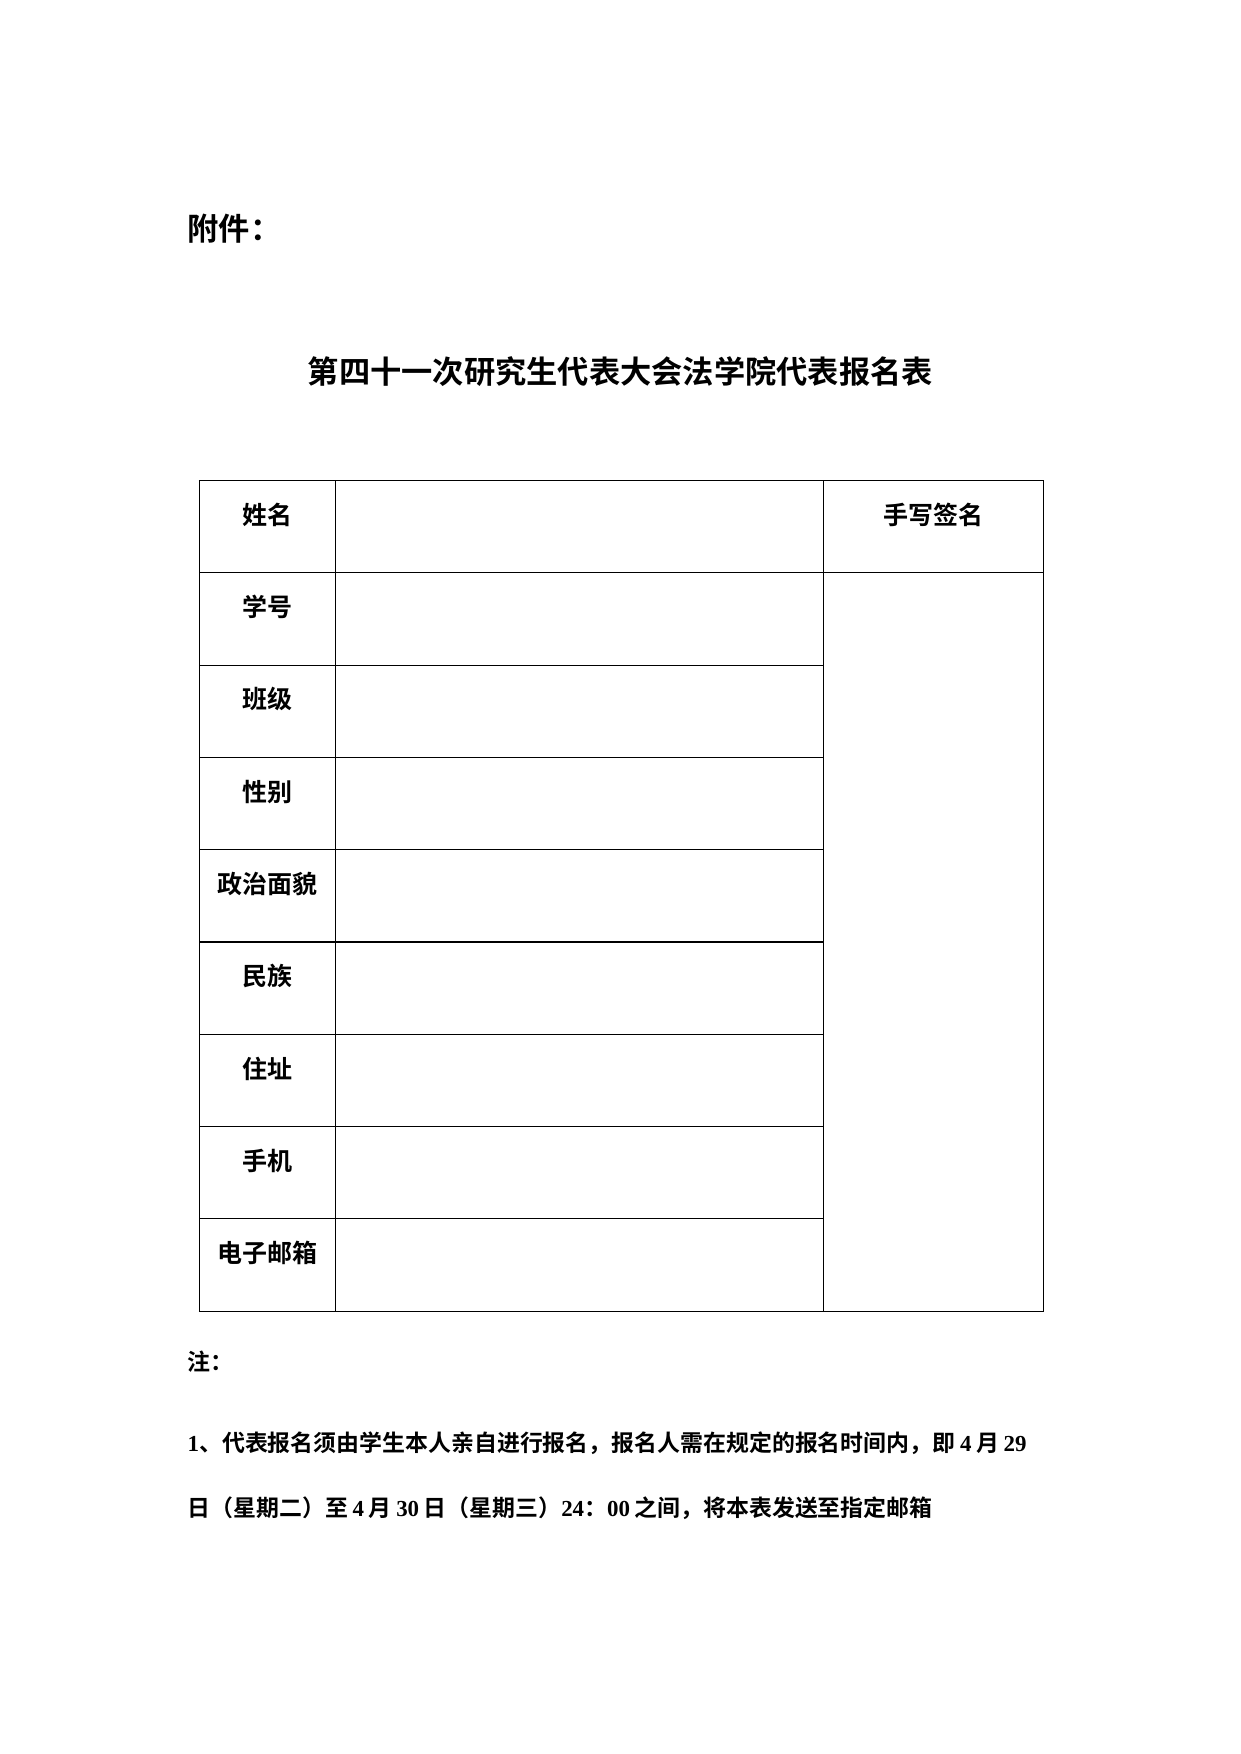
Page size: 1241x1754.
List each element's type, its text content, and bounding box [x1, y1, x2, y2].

table_cell [336, 943, 823, 1034]
table_header 姓名 [200, 481, 335, 572]
text 附件： [187, 194, 1053, 259]
table_cell 民族 [200, 943, 335, 1034]
table_cell 政治面貌 [200, 850, 335, 941]
table_cell 学号 [200, 573, 335, 664]
table_header [336, 481, 823, 572]
table_header 手写签名 [824, 481, 1043, 572]
text 注： [187, 1328, 1053, 1393]
table_cell [336, 1219, 823, 1311]
table_cell [336, 758, 823, 849]
table_cell [824, 573, 1043, 1311]
table_cell 性别 [200, 758, 335, 849]
table_cell 手机 [200, 1127, 335, 1218]
table_cell 住址 [200, 1035, 335, 1126]
table_cell [336, 666, 823, 757]
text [187, 1409, 1053, 1539]
table_cell [336, 850, 823, 941]
text 第四十一次研究生代表大会法学院代表报名表 [187, 337, 1053, 402]
table_cell 电子邮箱 [200, 1219, 335, 1311]
table_cell [336, 573, 823, 664]
table_cell [336, 1127, 823, 1218]
table_cell [336, 1035, 823, 1126]
table_cell 班级 [200, 666, 335, 757]
